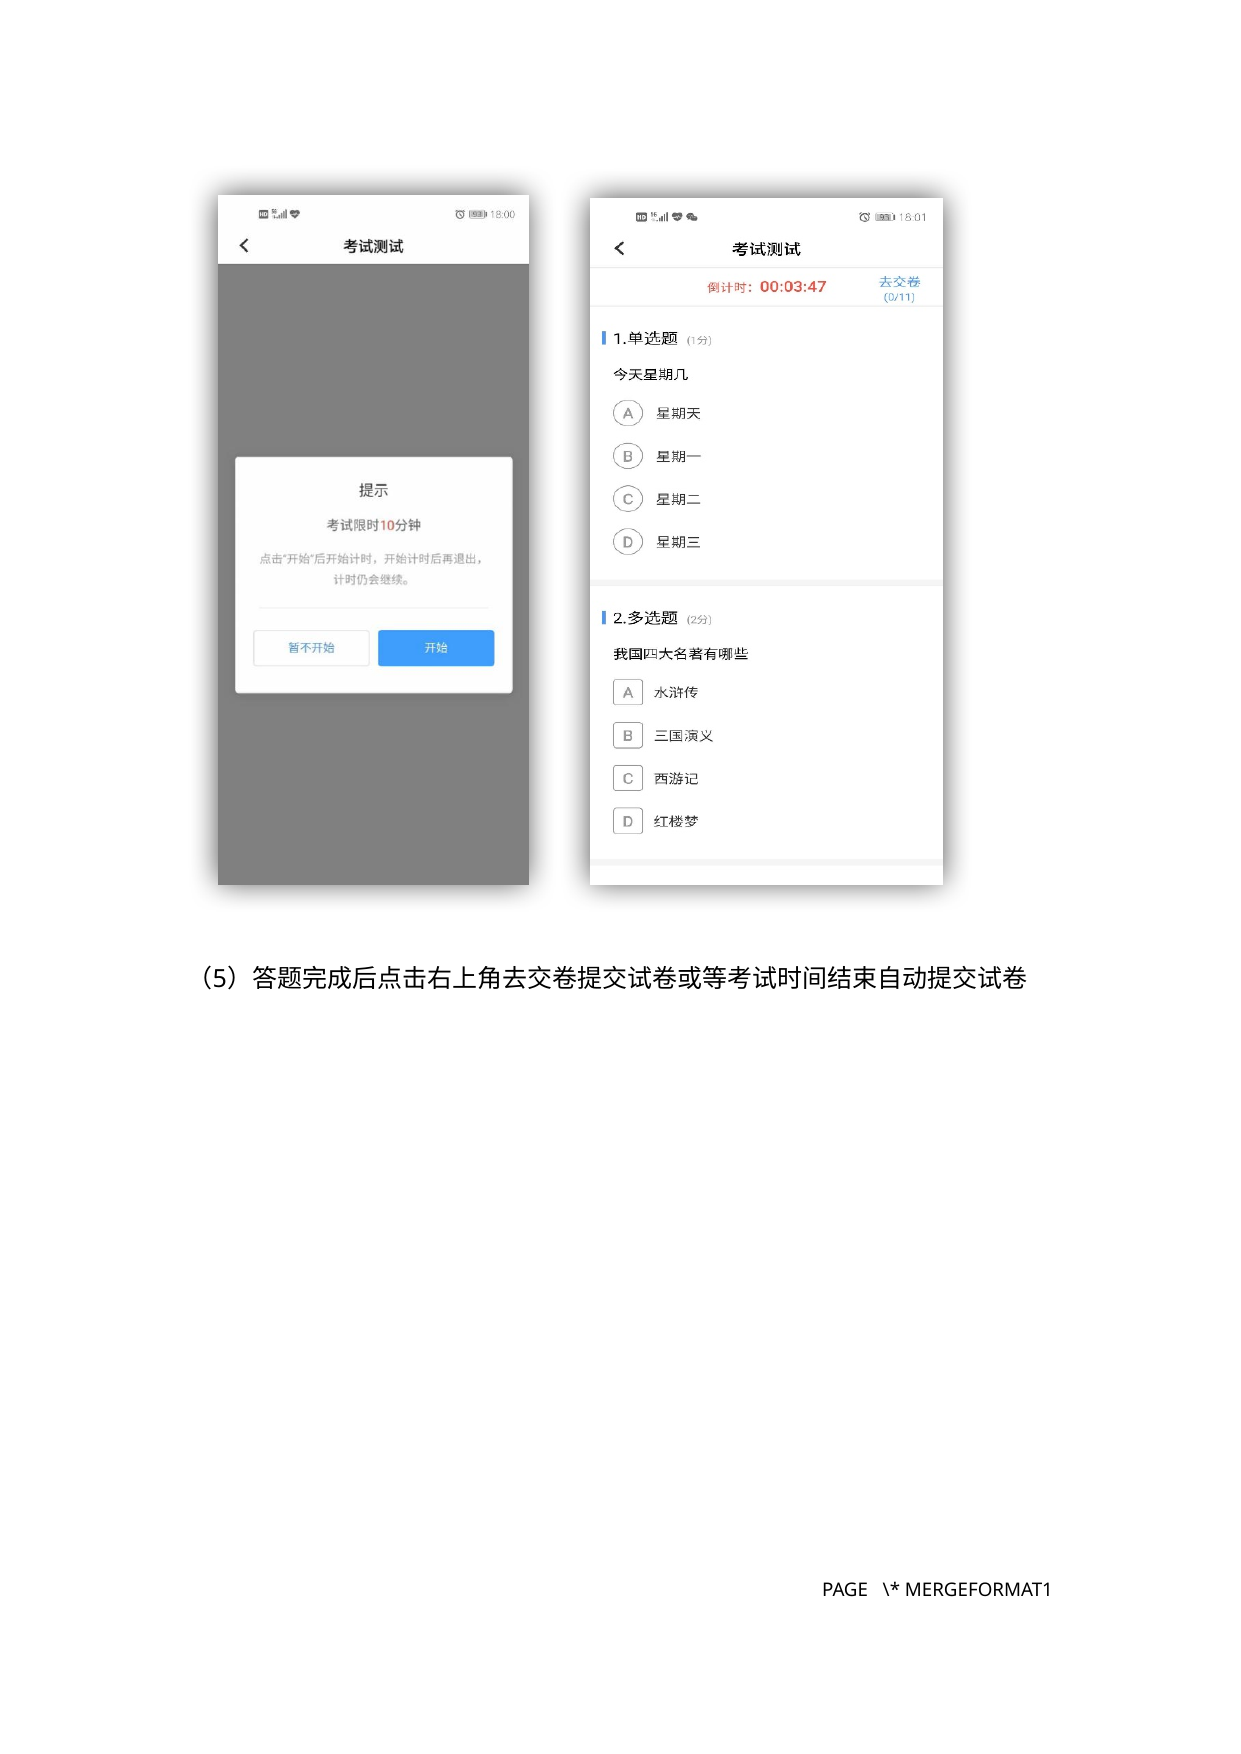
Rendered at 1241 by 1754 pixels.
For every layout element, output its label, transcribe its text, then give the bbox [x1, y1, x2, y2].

text （5）答题完成后点击右上角去交卷提交试卷或等考试时间结束自动提交试卷 [187, 944, 1053, 1009]
picture [590, 198, 943, 885]
picture [218, 195, 529, 885]
